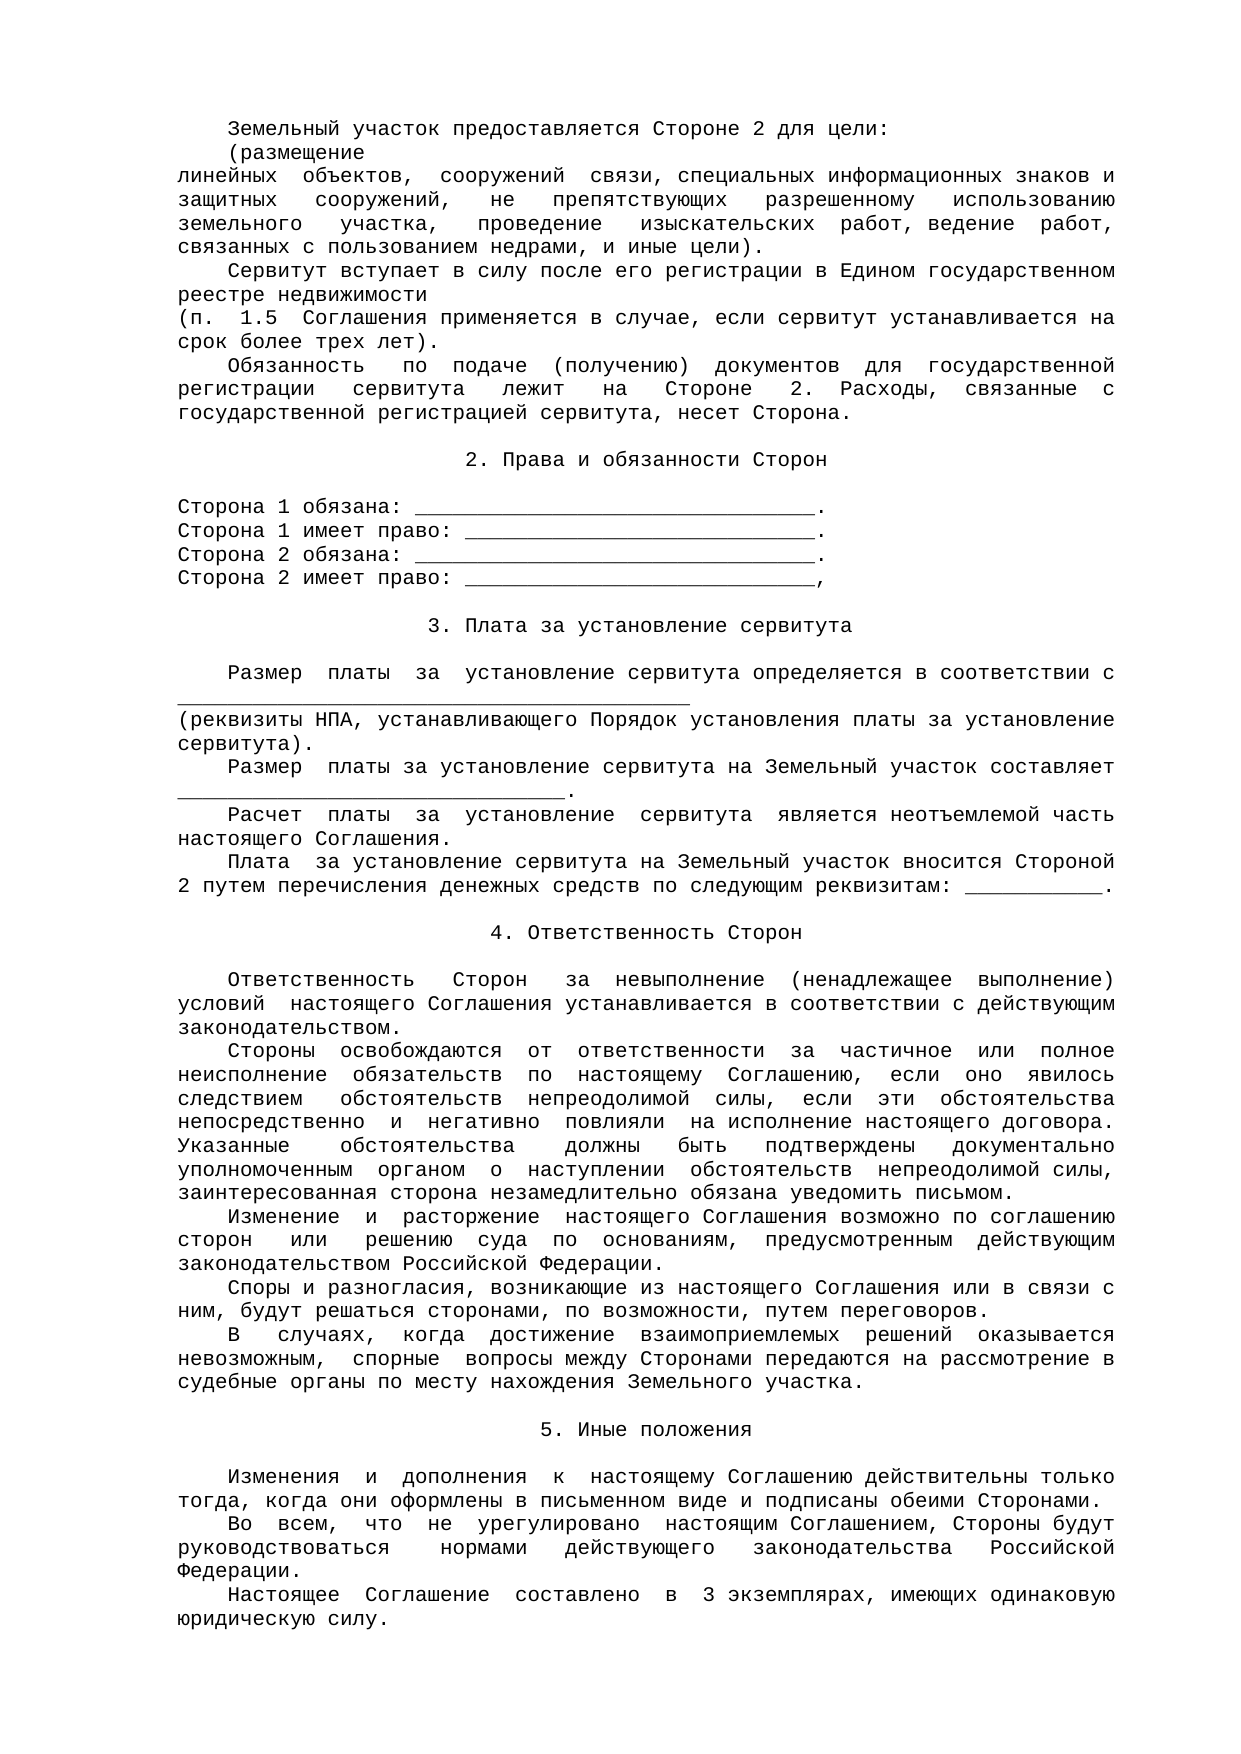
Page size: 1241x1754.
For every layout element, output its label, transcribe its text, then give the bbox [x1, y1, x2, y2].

text сервитута). [177, 733, 1152, 757]
text Споры и разногласия, возникающие из настоящего Соглашения или в связи с [177, 1277, 1152, 1300]
text руководствоваться нормами действующего законодательства Российской [177, 1537, 1152, 1561]
text В случаях, когда достижение взаимоприемлемых решений оказывается [177, 1324, 1152, 1348]
text Размер платы за установление сервитута определяется в соответствии с [177, 662, 1152, 686]
text законодательством Российской Федерации. [177, 1253, 1152, 1277]
text регистрации сервитута лежит на Стороне 2. Расходы, связанные с [177, 378, 1152, 402]
text Расчет платы за установление сервитута является неотъемлемой часть [177, 804, 1152, 827]
text сторон или решению суда по основаниям, предусмотренным действующим [177, 1229, 1152, 1253]
text 2 путем перечисления денежных средств по следующим реквизитам: ___________. [177, 875, 1152, 898]
text неисполнение обязательств по настоящему Соглашению, если оно явилось [177, 1064, 1152, 1088]
text Сторона 2 имеет право: ____________________________, [177, 567, 1152, 591]
text Обязанность по подаче (получению) документов для государственной [177, 354, 1152, 378]
text уполномоченным органом о наступлении обстоятельств непреодолимой силы, [177, 1158, 1152, 1182]
text Ответственность Сторон за невыполнение (ненадлежащее выполнение) [177, 969, 1152, 993]
text Плата за установление сервитута на Земельный участок вносится Стороной [177, 851, 1152, 875]
text Размер платы за установление сервитута на Земельный участок составляет [177, 757, 1152, 780]
text 3. Плата за установление сервитута [177, 615, 1152, 638]
text реестре недвижимости [177, 284, 1152, 307]
text Во всем, что не урегулировано настоящим Соглашением, Стороны будут [177, 1513, 1152, 1537]
text 5. Иные положения [177, 1419, 1152, 1442]
text Настоящее Соглашение составлено в 3 экземплярах, имеющих одинаковую [177, 1584, 1152, 1608]
text настоящего Соглашения. [177, 827, 1152, 851]
text линейных объектов, сооружений связи, специальных информационных знаков и [177, 165, 1152, 189]
text связанных с пользованием недрами, и иные цели). [177, 236, 1152, 260]
text земельного участка, проведение изыскательских работ, ведение работ, [177, 213, 1152, 236]
text законодательством. [177, 1017, 1152, 1040]
text условий настоящего Соглашения устанавливается в соответствии с действующим [177, 993, 1152, 1017]
text (п. 1.5 Соглашения применяется в случае, если сервитут устанавливается на [177, 307, 1152, 331]
text _______________________________. [177, 780, 1152, 804]
text Указанные обстоятельства должны быть подтверждены документально [177, 1135, 1152, 1158]
text Сторона 2 обязана: ________________________________. [177, 544, 1152, 567]
text юридическую силу. [177, 1608, 1152, 1631]
text 4. Ответственность Сторон [177, 922, 1152, 946]
text 2. Права и обязанности Сторон [177, 449, 1152, 473]
text Федерации. [177, 1561, 1152, 1584]
text срок более трех лет). [177, 331, 1152, 354]
text Изменение и расторжение настоящего Соглашения возможно по соглашению [177, 1206, 1152, 1229]
text следствием обстоятельств непреодолимой силы, если эти обстоятельства [177, 1088, 1152, 1111]
text Стороны освобождаются от ответственности за частичное или полное [177, 1040, 1152, 1064]
text государственной регистрацией сервитута, несет Сторона. [177, 402, 1152, 426]
text Изменения и дополнения к настоящему Соглашению действительны только [177, 1466, 1152, 1489]
text непосредственно и негативно повлияли на исполнение настоящего договора. [177, 1111, 1152, 1135]
text заинтересованная сторона незамедлительно обязана уведомить письмом. [177, 1182, 1152, 1206]
text защитных сооружений, не препятствующих разрешенному использованию [177, 189, 1152, 213]
text Сторона 1 имеет право: ____________________________. [177, 520, 1152, 544]
text невозможным, спорные вопросы между Сторонами передаются на рассмотрение в [177, 1348, 1152, 1371]
text (реквизиты НПА, устанавливающего Порядок установления платы за установление [177, 709, 1152, 733]
text _________________________________________ [177, 686, 1152, 709]
text тогда, когда они оформлены в письменном виде и подписаны обеими Сторонами. [177, 1489, 1152, 1513]
text Сервитут вступает в силу после его регистрации в Едином государственном [177, 260, 1152, 284]
text Земельный участок предоставляется Стороне 2 для цели: [177, 118, 1152, 142]
text судебные органы по месту нахождения Земельного участка. [177, 1371, 1152, 1395]
text (размещение [177, 142, 1152, 165]
text Сторона 1 обязана: ________________________________. [177, 496, 1152, 520]
text ним, будут решаться сторонами, по возможности, путем переговоров. [177, 1300, 1152, 1324]
